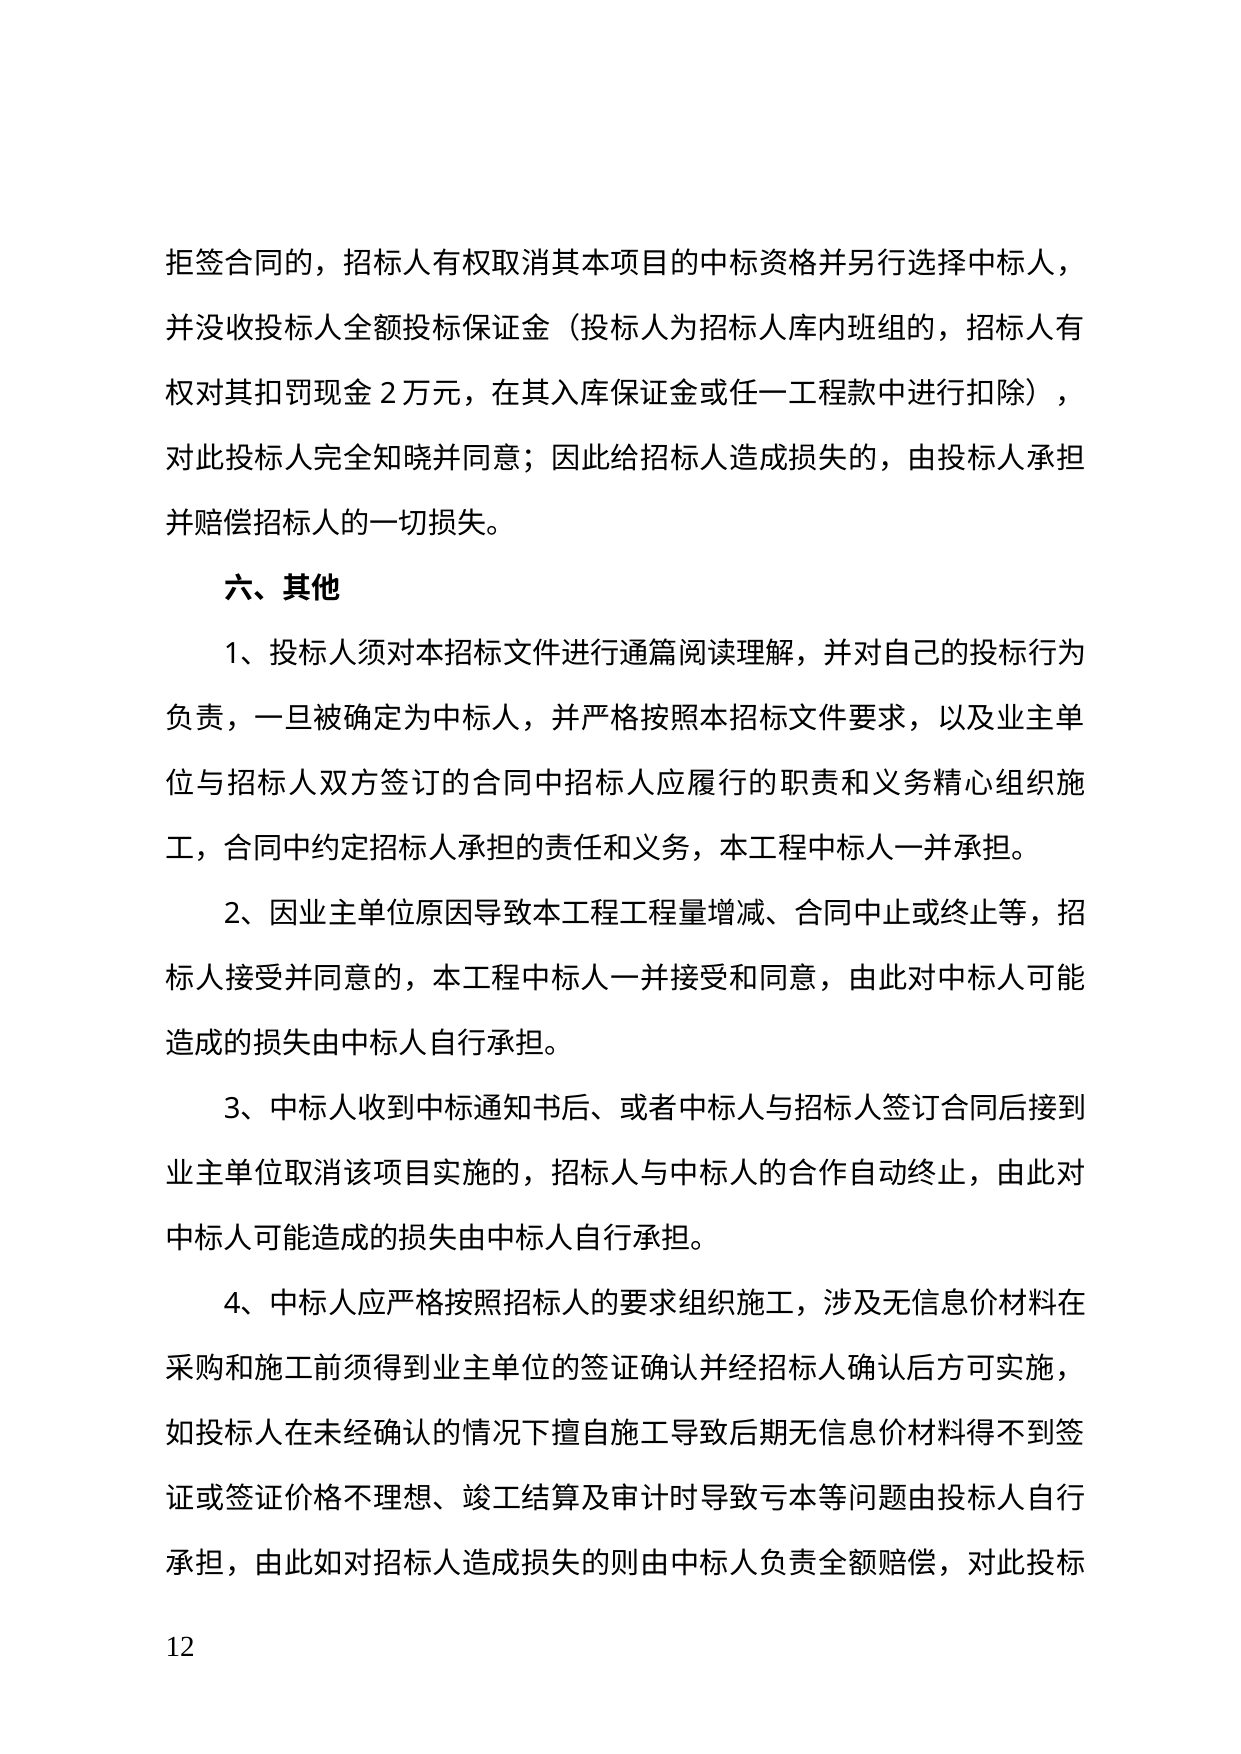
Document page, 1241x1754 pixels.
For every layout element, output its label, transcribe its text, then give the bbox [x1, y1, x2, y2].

list 六、其他 [165, 554, 1087, 619]
list 3、中标人收到中标通知书后、或者中标人与招标人签订合同后接到业主单位取消该项目实施的，招标人与中标人的合作自动终止，由此对中标人可能造成的损失由中标人自行承担。 [165, 1074, 1087, 1269]
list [165, 1269, 1087, 1594]
text 1、投标人须对本招标文件进行通篇阅读理解，并对自己的投标行为负责，一旦被确定为中标人，并严格按照本招标文件要求，以及业主单位与招标人双方签订的合同中招标人应履行的职责和义务精心组织施工，合同中约定招标人承担的责任和义务，本工程中标人一并承担。 [165, 619, 1087, 879]
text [165, 229, 1087, 554]
list 2、因业主单位原因导致本工程工程量增减、合同中止或终止等，招标人接受并同意的，本工程中标人一并接受和同意，由此对中标人可能造成的损失由中标人自行承担。 [165, 879, 1087, 1074]
